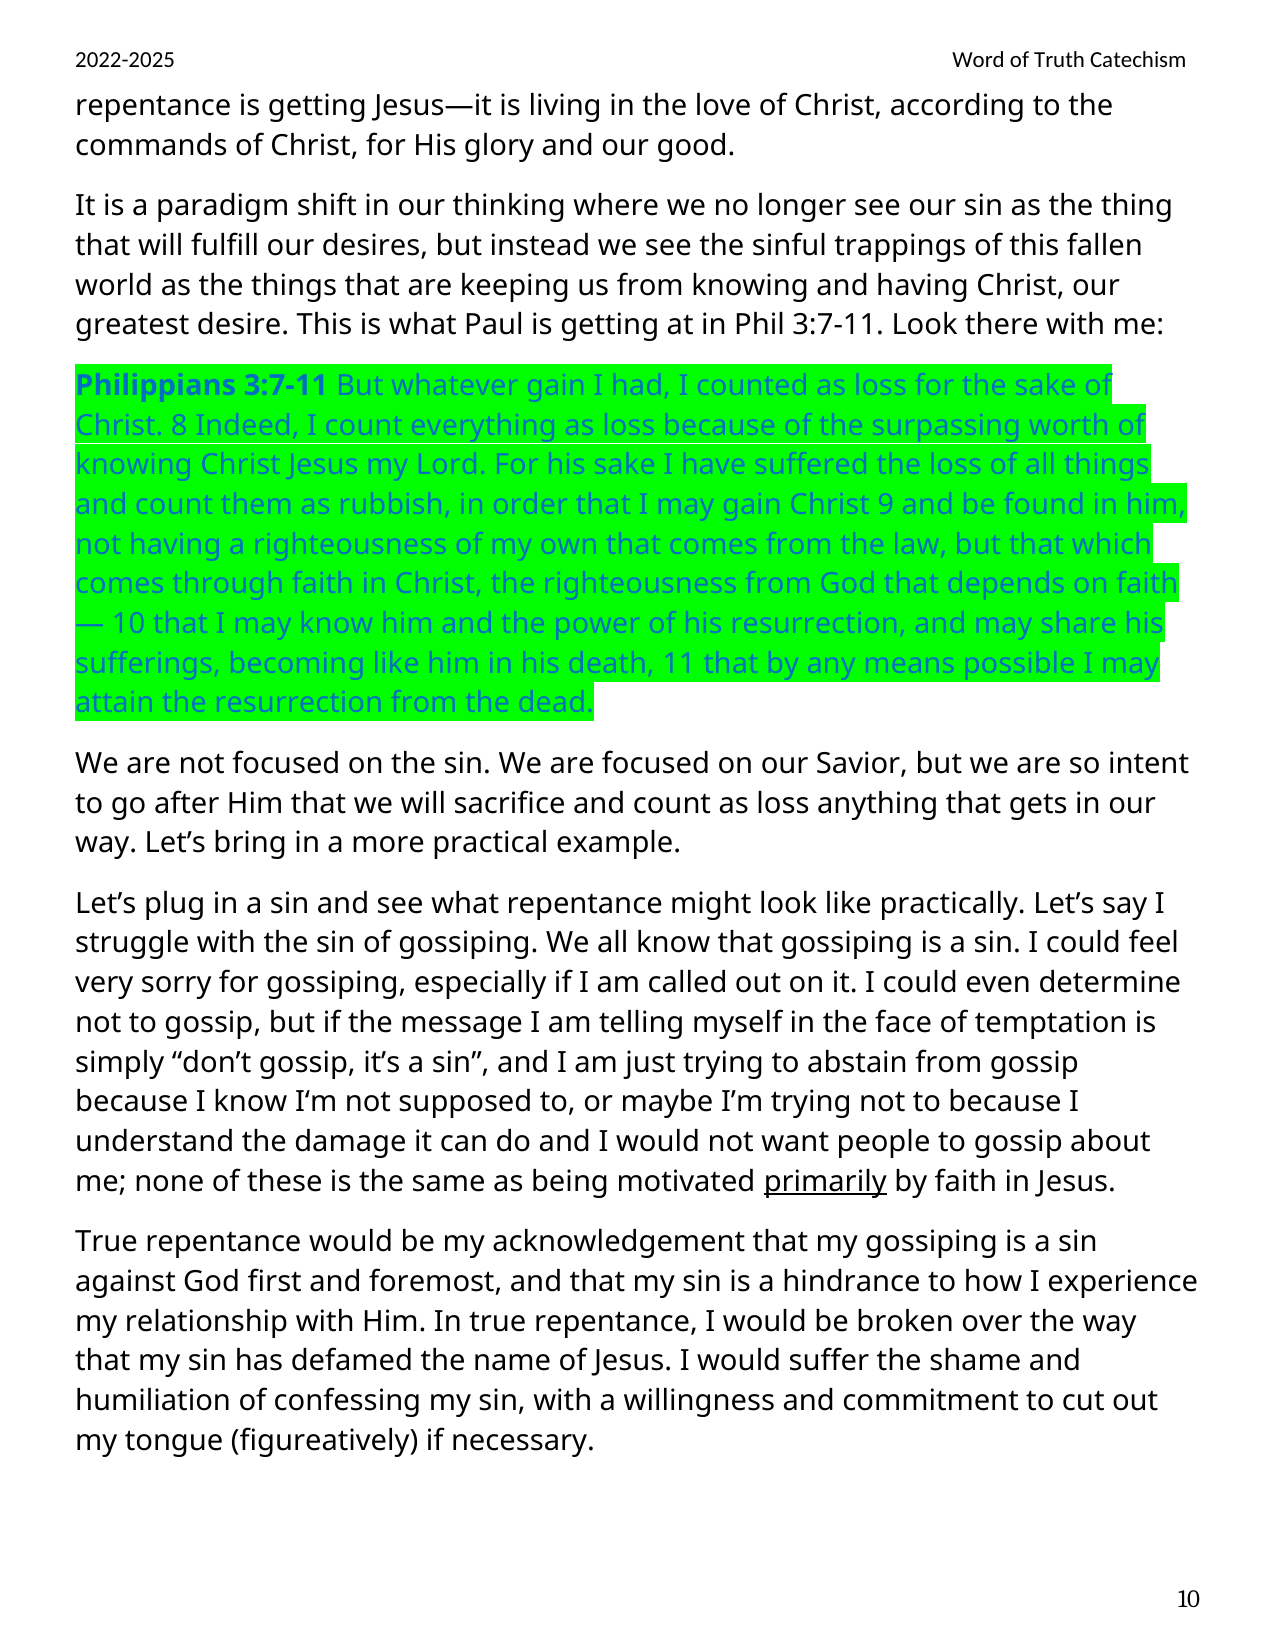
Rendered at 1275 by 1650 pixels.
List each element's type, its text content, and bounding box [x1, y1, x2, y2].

text We are not focused on the sin. We are focused on our Savior, but we are so intent to go after Him that we will sacrifice and count as loss anything that gets in our way. Let’s bring in a more practical example. [75, 742, 1200, 861]
text True repentance would be my acknowledgement that my gossiping is a sin against God first and foremost, and that my sin is a hindrance to how I experience my relationship with Him. In true repentance, I would be broken over the way that my sin has defamed the name of Jesus. I would suffer the shame and humiliation of confessing my sin, with a willingness and commitment to cut out my tongue (figureatively) if necessary. [75, 1220, 1200, 1458]
text Let’s plug in a sin and see what repentance might look like practically. Let’s say I struggle with the sin of gossiping. We all know that gossiping is a sin. I could feel very sorry for gossiping, especially if I am called out on it. I could even determine not to gossip, but if the message I am telling myself in the face of temptation is simply “don’t gossip, it’s a sin”, and I am just trying to abstain from gossip because I know I‘m not supposed to, or maybe I’m trying not to because I understand the damage it can do and I would not want people to gossip about me; none of these is the same as being motivated primarily by faith in Jesus. [75, 882, 1200, 1199]
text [75, 84, 1200, 164]
text Philippians 3:7-11 But whatever gain I had, I counted as loss for the sake of Christ. 8 Indeed, I count everything as loss because of the surpassing worth of knowing Christ Jesus my Lord. For his sake I have suffered the loss of all things and count them as rubbish, in order that I may gain Christ 9 and be found in him, not having a righteousness of my own that comes from the law, but that which comes through faith in Christ, the righteousness from God that depends on faith— 10 that I may know him and the power of his resurrection, and may share his sufferings, becoming like him in his death, 11 that by any means possible I may attain the resurrection from the dead. [75, 364, 1200, 721]
text It is a paradigm shift in our thinking where we no longer see our sin as the thing that will fulfill our desires, but instead we see the sinful trappings of this fallen world as the things that are keeping us from knowing and having Christ, our greatest desire. This is what Paul is getting at in Phil 3:7-11. Look there with me: [75, 184, 1200, 343]
